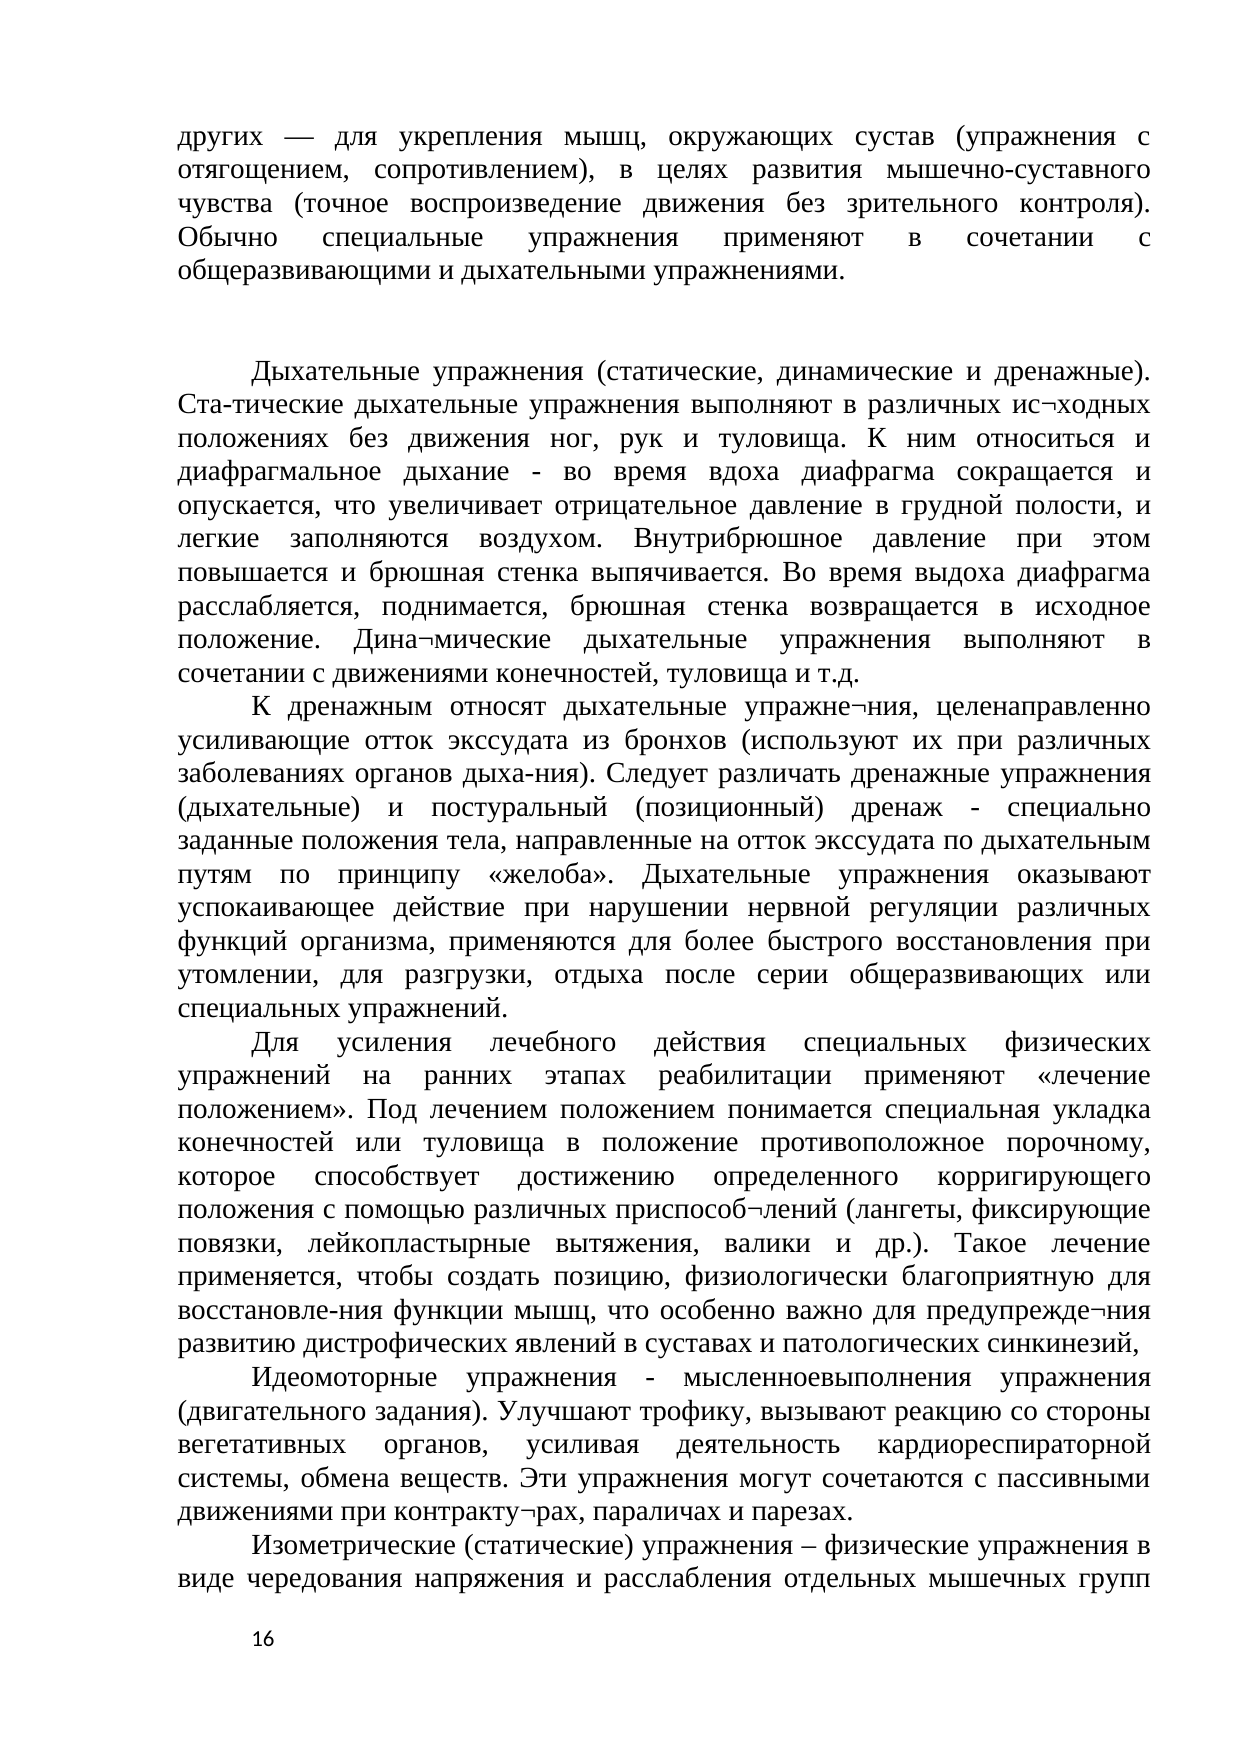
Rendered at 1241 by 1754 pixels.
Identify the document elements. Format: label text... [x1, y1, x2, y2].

text К дренажным относят дыхательные упражне¬ния, целенаправленно усиливающие отток экссудата из бронхов (используют их при различных заболеваниях органов дыха-ния). Следует различать дренажные упражнения (дыхательные) и постуральный (позиционный) дренаж - специально заданные положения тела, направленные на отток экссудата по дыхательным путям по принципу «желоба». Дыхательные упражнения оказывают успокаивающее действие при нарушении нервной регуляции различных функций организма, применяются для более быстрого восстановления при утомлении, для разгрузки, отдыха после серии общеразвивающих или специальных упражнений. [177, 688, 1152, 1024]
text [177, 1527, 1152, 1594]
text Дыхательные упражнения (статические, динамические и дренажные). Ста-тические дыхательные упражнения выполняют в различных ис¬ходных положениях без движения ног, рук и туловища. К ним относиться и диафрагмальное дыхание - во время вдоха диафрагма сокращается и опускается, что увеличивает отрицательное давление в грудной полости, и легкие заполняются воздухом. Внутрибрюшное давление при этом повышается и брюшная стенка выпячивается. Во время выдоха диафрагма расслабляется, поднимается, брюшная стенка возвращается в исходное положение. Дина¬мические дыхательные упражнения выполняют в сочетании с движениями конечностей, туловища и т.д. [177, 353, 1152, 688]
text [177, 118, 1152, 286]
text Идеомоторные упражнения - мысленноевыполнения упражнения (двигательного задания). Улучшают трофику, вызывают реакцию со стороны вегетативных органов, усиливая деятельность кардиореспираторной системы, обмена веществ. Эти упражнения могут сочетаются с пассивными движениями при контракту¬рах, параличах и парезах. [177, 1359, 1152, 1527]
text Для усиления лечебного действия специальных физических упражнений на ранних этапах реабилитации применяют «лечение положением». Под лечением положением понимается специальная укладка конечностей или туловища в положение противоположное порочному, которое способствует достижению определенного корригирующего положения с помощью различных приспособ¬лений (лангеты, фиксирующие повязки, лейкопластырные вытяжения, валики и др.). Такое лечение применяется, чтобы создать позицию, физиологически благоприятную для восстановле-ния функции мышц, что особенно важно для предупрежде¬ния развитию дистрофических явлений в суставах и патологических синкинезий, [177, 1024, 1152, 1359]
